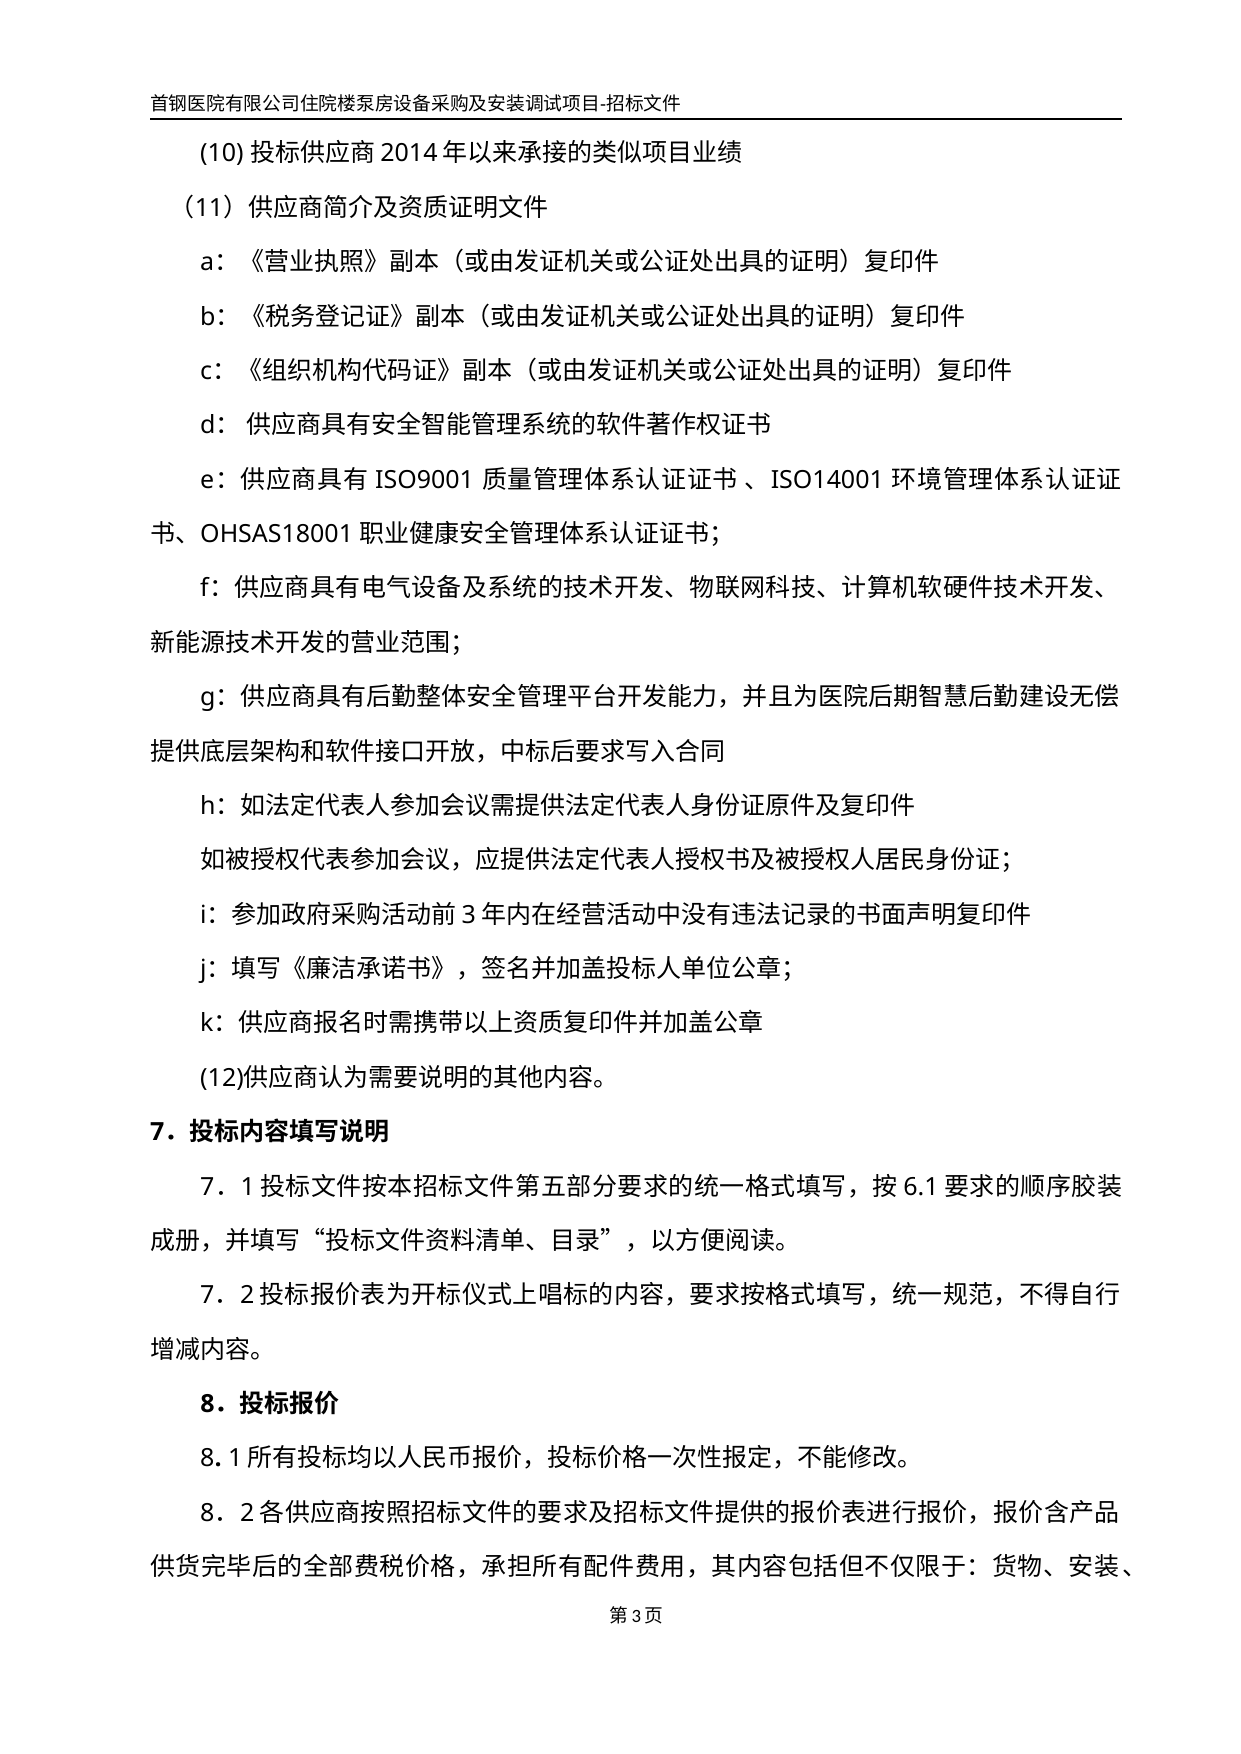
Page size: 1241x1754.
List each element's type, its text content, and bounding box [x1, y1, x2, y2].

text (10) 投标供应商2014年以来承接的类似项目业绩 [150, 133, 1122, 169]
text 7．2投标报价表为开标仪式上唱标的内容，要求按格式填写，统一规范，不得自行增减内容。 [150, 1275, 1122, 1365]
text f：供应商具有电气设备及系统的技术开发、物联网科技、计算机软硬件技术开发、新能源技术开发的营业范围； [150, 568, 1122, 658]
text 如被授权代表参加会议，应提供法定代表人授权书及被授权人居民身份证； [150, 840, 1122, 876]
text (12)供应商认为需要说明的其他内容。 [150, 1057, 1122, 1093]
text 8．投标报价 [150, 1383, 1122, 1420]
text h：如法定代表人参加会议需提供法定代表人身份证原件及复印件 [150, 785, 1122, 822]
text j：填写《廉洁承诺书》，签名并加盖投标人单位公章； [150, 948, 1122, 985]
text 8. 1所有投标均以人民币报价，投标价格一次性报定，不能修改。 [150, 1438, 1122, 1474]
text 7．1投标文件按本招标文件第五部分要求的统一格式填写，按6.1要求的顺序胶装成册，并填写“投标文件资料清单、目录”，以方便阅读。 [150, 1166, 1122, 1257]
text d： 供应商具有安全智能管理系统的软件著作权证书 [150, 405, 1122, 441]
text c：《组织机构代码证》副本（或由发证机关或公证处出具的证明）复印件 [150, 350, 1122, 387]
text 7．投标内容填写说明 [150, 1112, 1122, 1148]
text e：供应商具有 ISO9001 质量管理体系认证证书 、ISO14001 环境管理体系认证证书、OHSAS18001 职业健康安全管理体系认证证书； [150, 459, 1122, 550]
text k：供应商报名时需携带以上资质复印件并加盖公章 [150, 1003, 1122, 1039]
text a：《营业执照》副本（或由发证机关或公证处出具的证明）复印件 [150, 242, 1122, 278]
text b：《税务登记证》副本（或由发证机关或公证处出具的证明）复印件 [150, 296, 1122, 332]
text （11）供应商简介及资质证明文件 [150, 187, 1122, 223]
text g：供应商具有后勤整体安全管理平台开发能力，并且为医院后期智慧后勤建设无偿提供底层架构和软件接口开放，中标后要求写入合同 [150, 677, 1122, 767]
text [150, 1492, 1122, 1583]
text i：参加政府采购活动前3年内在经营活动中没有违法记录的书面声明复印件 [150, 894, 1122, 930]
